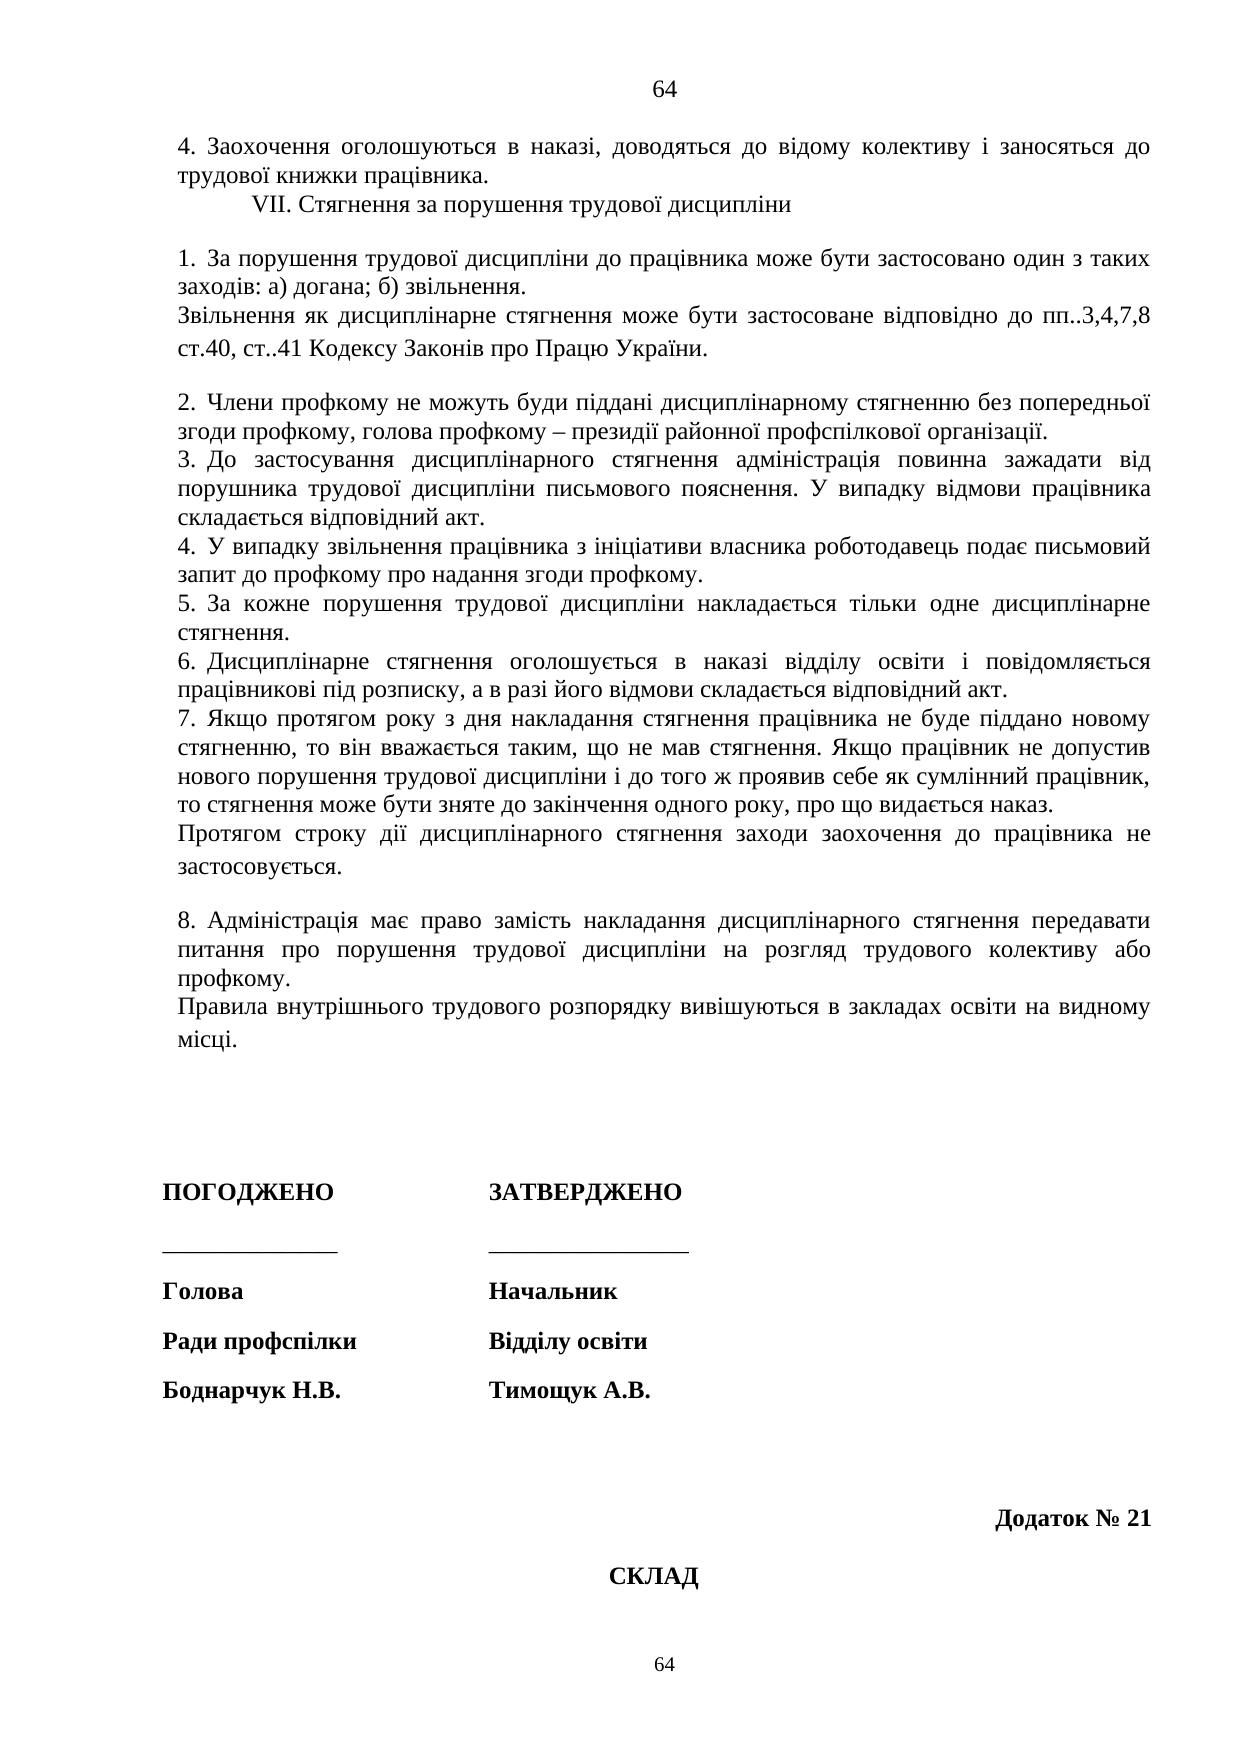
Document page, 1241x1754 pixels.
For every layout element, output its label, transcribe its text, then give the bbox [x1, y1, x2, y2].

list Адміністрація має право замість накладання дисциплінарного стягнення передавати питання про порушення трудової дисципліни на розгляд трудового колективу або профкому. [177, 905, 1152, 991]
text Додаток № 21 [177, 1503, 1152, 1532]
text VІІ. Стягнення за порушення трудової дисципліни [177, 189, 1152, 218]
text Протягом строку дії дисциплінарного стягнення заходи заохочення до працівника не застосовується. [177, 818, 1152, 880]
list Дисциплінарне стягнення оголошується в наказі відділу освіти і повідомляється працівникові під розписку, а в разі його відмови складається відповідний акт. [177, 646, 1152, 703]
text Правила внутрішнього трудового розпорядку вивішуються в закладах освіти на видному місці. [177, 991, 1152, 1053]
list Заохочення оголошуються в наказі, доводяться до відому колективу і заносяться до трудової книжки працівника. [177, 131, 1152, 189]
list За порушення трудової дисципліни до працівника може бути застосовано один з таких заходів: а) догана; б) звільнення. [177, 243, 1152, 300]
text СКЛАД [177, 1561, 1152, 1590]
table_header ЗАТВЕРДЖЕНО ________________ Начальник Відділу освіти Тимощук А.В. [477, 1177, 801, 1475]
list За кожне порушення трудової дисципліни накладається тільки одне дисциплінарне стягнення. [177, 588, 1152, 646]
list Якщо протягом року з дня накладання стягнення працівника не буде піддано новому стягненню, то він вважається таким, що не мав стягнення. Якщо працівник не допустив нового порушення трудової дисципліни і до того ж проявив себе як сумлінний працівник, то стягнення може бути зняте до закінчення одного року, про що видається наказ. [177, 703, 1152, 818]
text Звільнення як дисциплінарне стягнення може бути застосоване відповідно до пп..3,4,7,8 ст.40, ст..41 Кодексу Законів про Працю України. [177, 300, 1152, 362]
list До застосування дисциплінарного стягнення адміністрація повинна зажадати від порушника трудової дисципліни письмового пояснення. У випадку відмови працівника складається відповідний акт. [177, 444, 1152, 531]
list У випадку звільнення працівника з ініціативи власника роботодавець подає письмовий запит до профкому про надання згоди профкому. [177, 531, 1152, 588]
table_header ПОГОДЖЕНО ______________ Голова Ради профспілки Боднарчук Н.В. [151, 1177, 477, 1475]
list Члени профкому не можуть буди піддані дисциплінарному стягненню без попередньої згоди профкому, голова профкому – президії районної профспілкової організації. [177, 387, 1152, 444]
